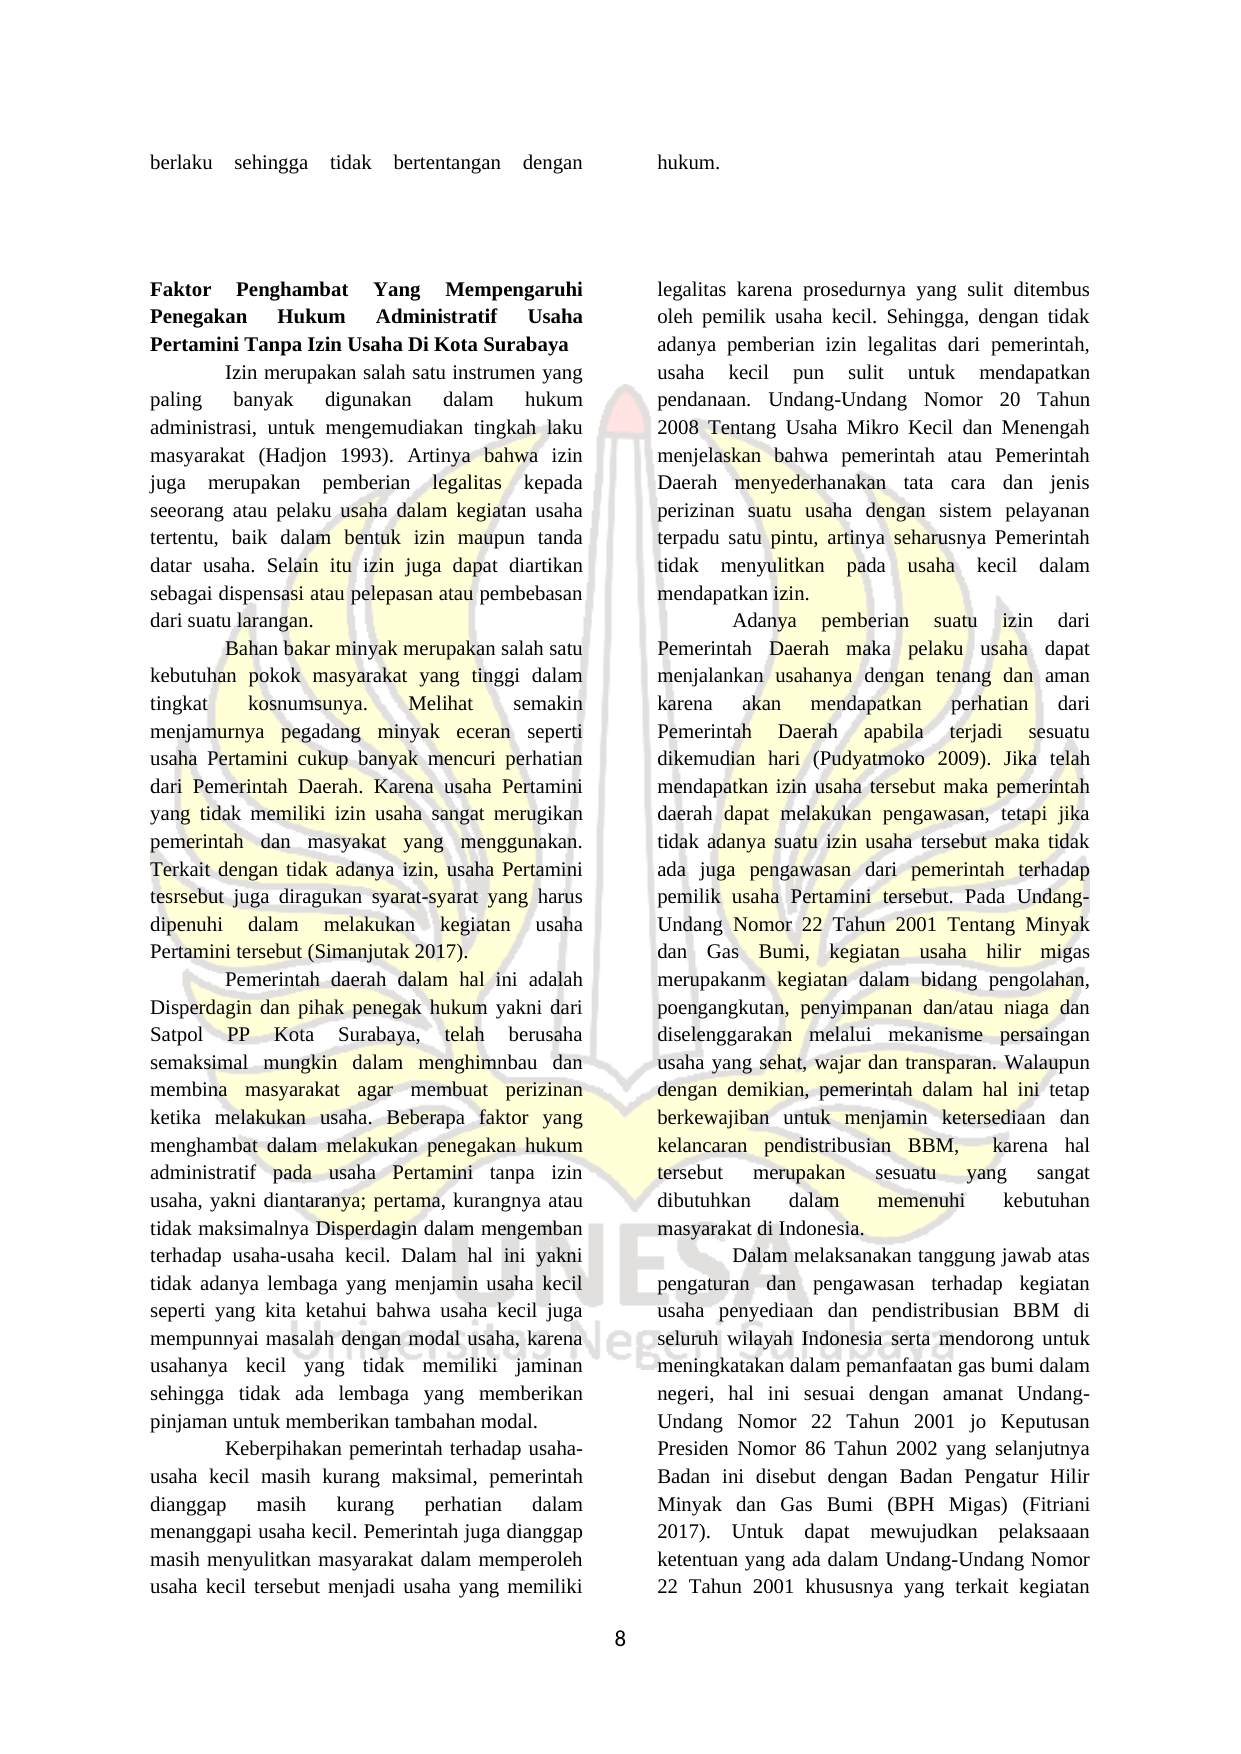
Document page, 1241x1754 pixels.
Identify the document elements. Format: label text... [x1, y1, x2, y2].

text Faktor Penghambat Yang Mempengaruhi Penegakan Hukum Administratif Usaha Pertamini Tanpa Izin Usaha Di Kota Surabaya [150, 277, 583, 356]
text Keberpihakan pemerintah terhadap usaha-usaha kecil masih kurang maksimal, pemerintah dianggap masih kurang perhatian dalam menanggapi usaha kecil. Pemerintah juga dianggap masih menyulitkan masyarakat dalam memperoleh usaha kecil tersebut menjadi usaha yang memiliki legalitas karena prosedurnya yang sulit ditembus oleh pemilik usaha kecil. Sehingga, dengan tidak adanya pemberian izin legalitas dari pemerintah, usaha kecil pun sulit untuk mendapatkan pendanaan. Undang-Undang Nomor 20 Tahun 2008 Tentang Usaha Mikro Kecil dan Menengah menjelaskan bahwa pemerintah atau Pemerintah Daerah menyederhanakan tata cara dan jenis perizinan suatu usaha dengan sistem pelayanan terpadu satu pintu, artinya seharusnya Pemerintah tidak menyulitkan pada usaha kecil dalam mendapatkan izin. [150, 1436, 583, 1598]
text Adanya pemberian suatu izin dari Pemerintah Daerah maka pelaku usaha dapat menjalankan usahanya dengan tenang dan aman karena akan mendapatkan perhatian dari Pemerintah Daerah apabila terjadi sesuatu dikemudian hari (Pudyatmoko 2009). Jika telah mendapatkan izin usaha tersebut maka pemerintah daerah dapat melakukan pengawasan, tetapi jika tidak adanya suatu izin usaha tersebut maka tidak ada juga pengawasan dari pemerintah terhadap pemilik usaha Pertamini tersebut. Pada Undang-Undang Nomor 22 Tahun 2001 Tentang Minyak dan Gas Bumi, kegiatan usaha hilir migas merupakanm kegiatan dalam bidang pengolahan, poengangkutan, penyimpanan dan/atau niaga dan diselenggarakan melalui mekanisme persaingan usaha yang sehat, wajar dan transparan. Walaupun dengan demikian, pemerintah dalam hal ini tetap berkewajiban untuk menjamin ketersediaan dan kelancaran pendistribusian BBM, karena hal tersebut merupakan sesuatu yang sangat dibutuhkan dalam memenuhi kebutuhan masyarakat di Indonesia. [657, 608, 1090, 1239]
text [657, 150, 1090, 174]
text Pemerintah daerah dalam hal ini adalah Disperdagin dan pihak penegak hukum yakni dari Satpol PP Kota Surabaya, telah berusaha semaksimal mungkin dalam menghimnbau dan membina masyarakat agar membuat perizinan ketika melakukan usaha. Beberapa faktor yang menghambat dalam melakukan penegakan hukum administratif pada usaha Pertamini tanpa izin usaha, yakni diantaranya; pertama, kurangnya atau tidak maksimalnya Disperdagin dalam mengemban terhadap usaha-usaha kecil. Dalam hal ini yakni tidak adanya lembaga yang menjamin usaha kecil seperti yang kita ketahui bahwa usaha kecil juga mempunnyai masalah dengan modal usaha, karena usahanya kecil yang tidak memiliki jaminan sehingga tidak ada lembaga yang memberikan pinjaman untuk memberikan tambahan modal. [150, 967, 583, 1433]
text Izin merupakan salah satu instrumen yang paling banyak digunakan dalam hukum administrasi, untuk mengemudiakan tingkah laku masyarakat (Hadjon 1993). Artinya bahwa izin juga merupakan pemberian legalitas kepada seeorang atau pelaku usaha dalam kegiatan usaha tertentu, baik dalam bentuk izin maupun tanda datar usaha. Selain itu izin juga dapat diartikan sebagai dispensasi atau pelepasan atau pembebasan dari suatu larangan. [150, 360, 583, 632]
text Bahan bakar minyak merupakan salah satu kebutuhan pokok masyarakat yang tinggi dalam tingkat kosnumsunya. Melihat semakin menjamurnya pegadang minyak eceran seperti usaha Pertamini cukup banyak mencuri perhatian dari Pemerintah Daerah. Karena usaha Pertamini yang tidak memiliki izin usaha sangat merugikan pemerintah dan masyakat yang menggunakan. Terkait dengan tidak adanya izin, usaha Pertamini tesrsebut juga diragukan syarat-syarat yang harus dipenuhi dalam melakukan kegiatan usaha Pertamini tersebut (Simanjutak 2017). [150, 636, 583, 963]
text Keberpihakan pemerintah terhadap usaha-usaha kecil masih kurang maksimal, pemerintah dianggap masih kurang perhatian dalam menanggapi usaha kecil. Pemerintah juga dianggap masih menyulitkan masyarakat dalam memperoleh usaha kecil tersebut menjadi usaha yang memiliki legalitas karena prosedurnya yang sulit ditembus oleh pemilik usaha kecil. Sehingga, dengan tidak adanya pemberian izin legalitas dari pemerintah, usaha kecil pun sulit untuk mendapatkan pendanaan. Undang-Undang Nomor 20 Tahun 2008 Tentang Usaha Mikro Kecil dan Menengah menjelaskan bahwa pemerintah atau Pemerintah Daerah menyederhanakan tata cara dan jenis perizinan suatu usaha dengan sistem pelayanan terpadu satu pintu, artinya seharusnya Pemerintah tidak menyulitkan pada usaha kecil dalam mendapatkan izin. [657, 277, 1090, 604]
